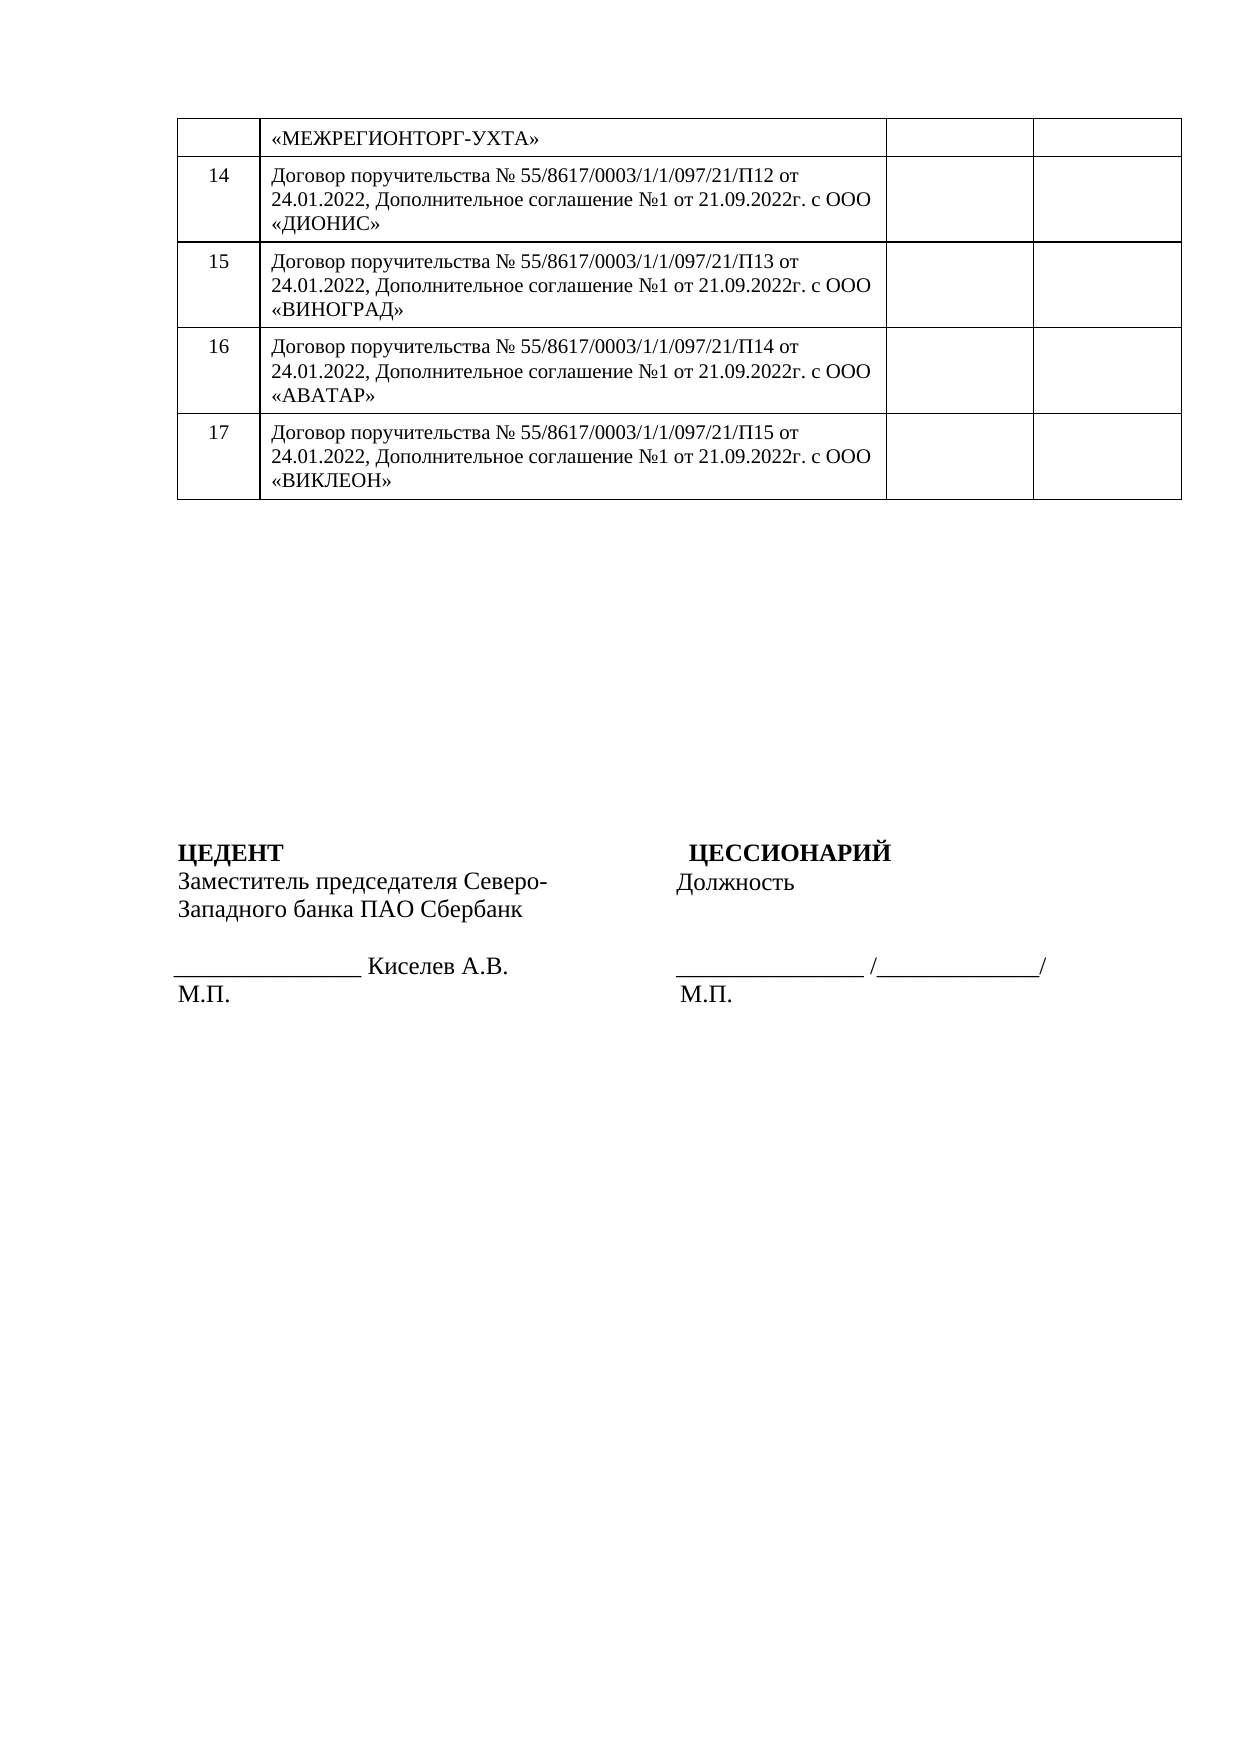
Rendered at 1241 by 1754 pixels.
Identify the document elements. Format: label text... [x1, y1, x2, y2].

table_cell Договор поручительства № 55/8617/0003/1/1/097/21/П14 от 24.01.2022, Дополнительное соглашение №1 от 21.09.2022г. с ООО «АВАТАР» [261, 328, 886, 413]
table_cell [261, 119, 886, 156]
table_cell [887, 328, 1033, 413]
table_cell 16 [178, 328, 259, 413]
table_cell 15 [178, 243, 259, 327]
table_cell _______________ Киселев А.В. М.П. [163, 952, 665, 1037]
table_cell [1034, 119, 1181, 156]
table_cell [887, 157, 1033, 241]
table_cell [1034, 328, 1181, 413]
table_cell [887, 414, 1033, 499]
table_cell Договор поручительства № 55/8617/0003/1/1/097/21/П12 от 24.01.2022, Дополнительное соглашение №1 от 21.09.2022г. с ООО «ДИОНИС» [261, 157, 886, 241]
table_cell Договор поручительства № 55/8617/0003/1/1/097/21/П13 от 24.01.2022, Дополнительное соглашение №1 от 21.09.2022г. с ООО «ВИНОГРАД» [261, 243, 886, 327]
table_header ЦЕДЕНТ [163, 839, 665, 867]
table_cell 13 [178, 119, 259, 156]
table_header ЦЕССИОНАРИЙ [665, 839, 1167, 867]
table_cell Договор поручительства № 55/8617/0003/1/1/097/21/П15 от 24.01.2022, Дополнительное соглашение №1 от 21.09.2022г. с ООО «ВИКЛЕОН» [261, 414, 886, 499]
table_cell [887, 243, 1033, 327]
table_cell [1034, 157, 1181, 241]
table_cell 17 [178, 414, 259, 499]
table_cell [1034, 414, 1181, 499]
table_cell 14 [178, 157, 259, 241]
table_cell Заместитель председателя Северо-Западного банка ПАО Сбербанк [163, 867, 665, 952]
table_cell [1034, 243, 1181, 327]
table_cell [887, 119, 1033, 156]
table_cell Должность [665, 867, 1167, 952]
table_cell _______________ /_____________/ М.П. [665, 952, 1167, 1037]
